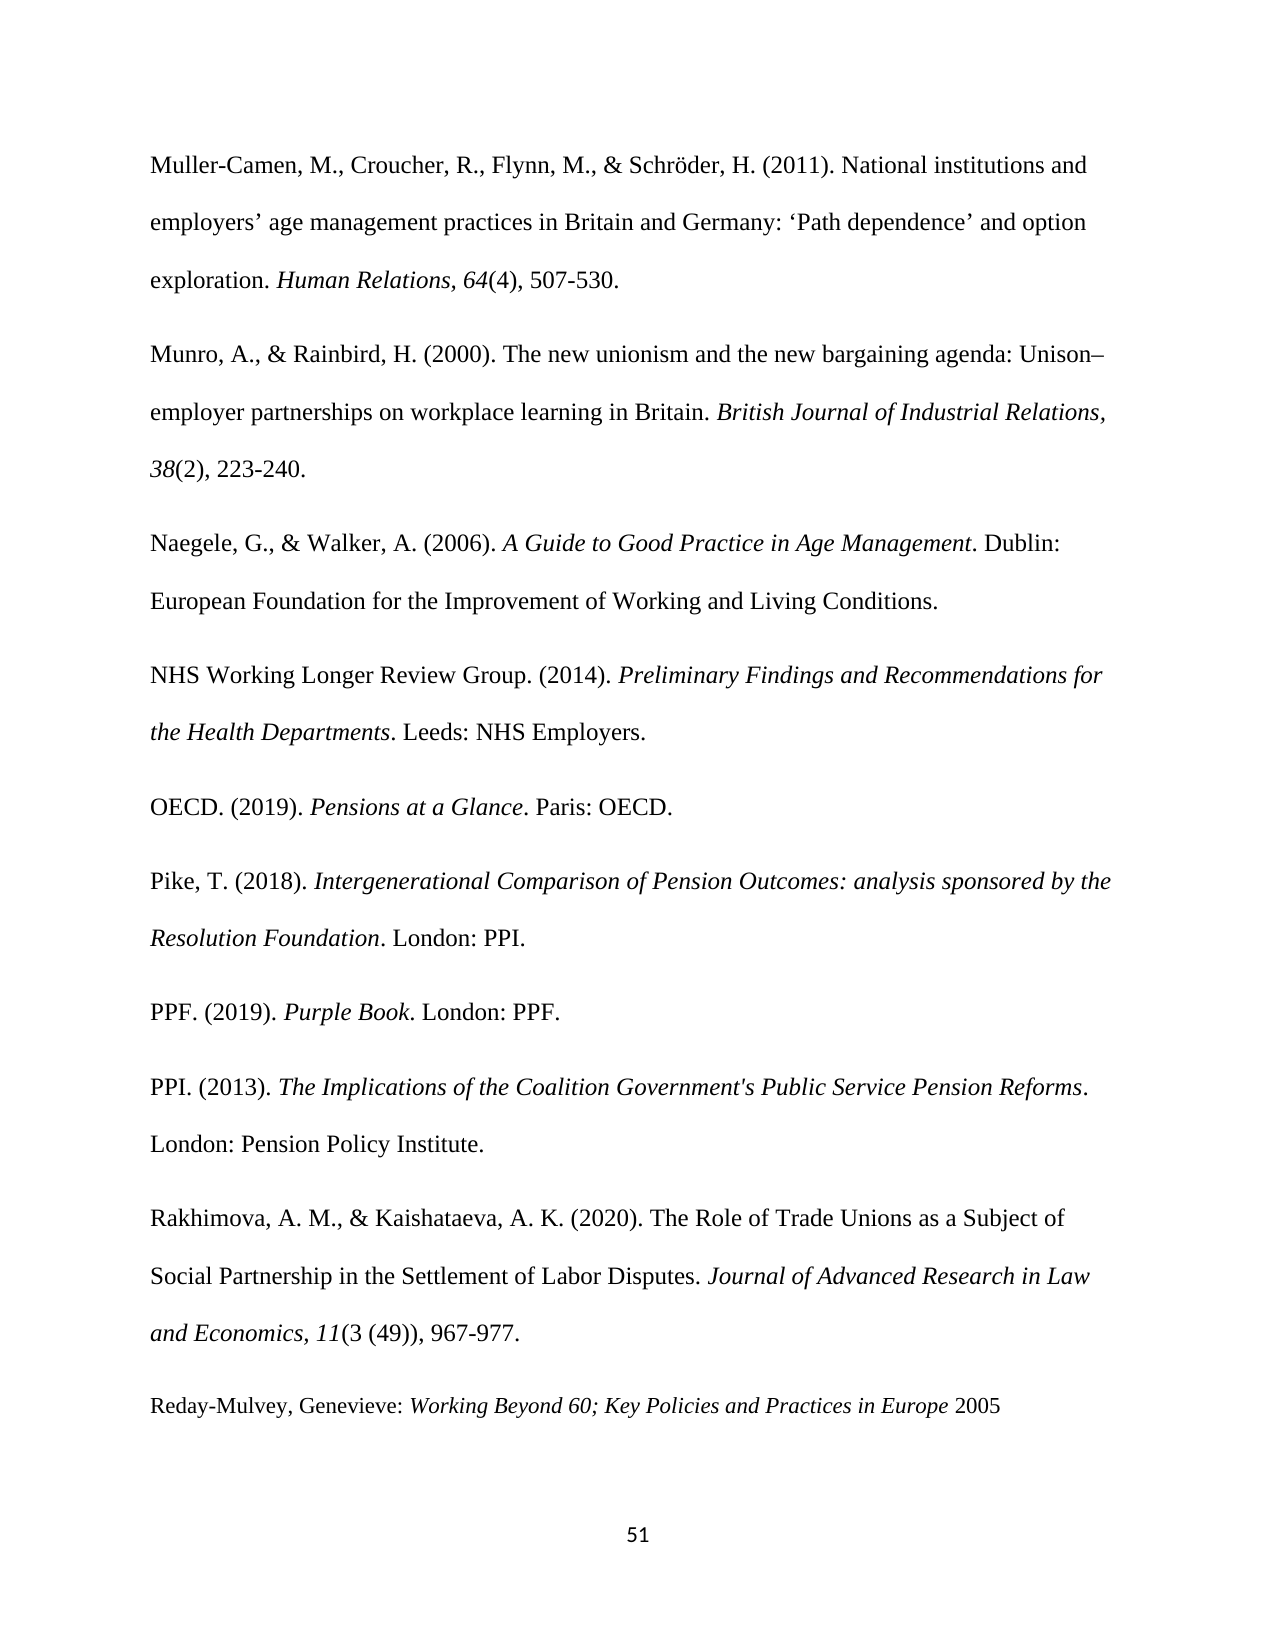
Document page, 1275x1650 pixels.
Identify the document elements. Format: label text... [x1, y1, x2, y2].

text Pike, T. (2018). Intergenerational Comparison of Pension Outcomes: analysis sponsored by the Resolution Foundation. London: PPI. [150, 866, 1125, 952]
text Munro, A., & Rainbird, H. (2000). The new unionism and the new bargaining agenda: Unison–employer partnerships on workplace learning in Britain. British Journal of Industrial Relations, 38(2), 223-240. [150, 339, 1125, 483]
text Naegele, G., & Walker, A. (2006). A Guide to Good Practice in Age Management. Dublin: European Foundation for the Improvement of Working and Living Conditions. [150, 528, 1125, 614]
text OECD. (2019). Pensions at a Glance. Paris: OECD. [150, 792, 1125, 820]
text PPF. (2019). Purple Book. London: PPF. [150, 997, 1125, 1026]
text Reday-Mulvey, Genevieve: Working Beyond 60; Key Policies and Practices in Europe 2005 [150, 1392, 1125, 1419]
text Rakhimova, A. M., & Kaishataeva, A. K. (2020). The Role of Trade Unions as a Subject of Social Partnership in the Settlement of Labor Disputes. Journal of Advanced Research in Law and Economics, 11(3 (49)), 967-977. [150, 1203, 1125, 1347]
text Muller-Camen, M., Croucher, R., Flynn, M., & Schröder, H. (2011). National institutions and employers’ age management practices in Britain and Germany: ‘Path dependence’ and option exploration. Human Relations, 64(4), 507-530. [150, 150, 1125, 294]
text PPI. (2013). The Implications of the Coalition Government's Public Service Pension Reforms. London: Pension Policy Institute. [150, 1072, 1125, 1158]
text NHS Working Longer Review Group. (2014). Preliminary Findings and Recommendations for the Health Departments. Leeds: NHS Employers. [150, 660, 1125, 746]
